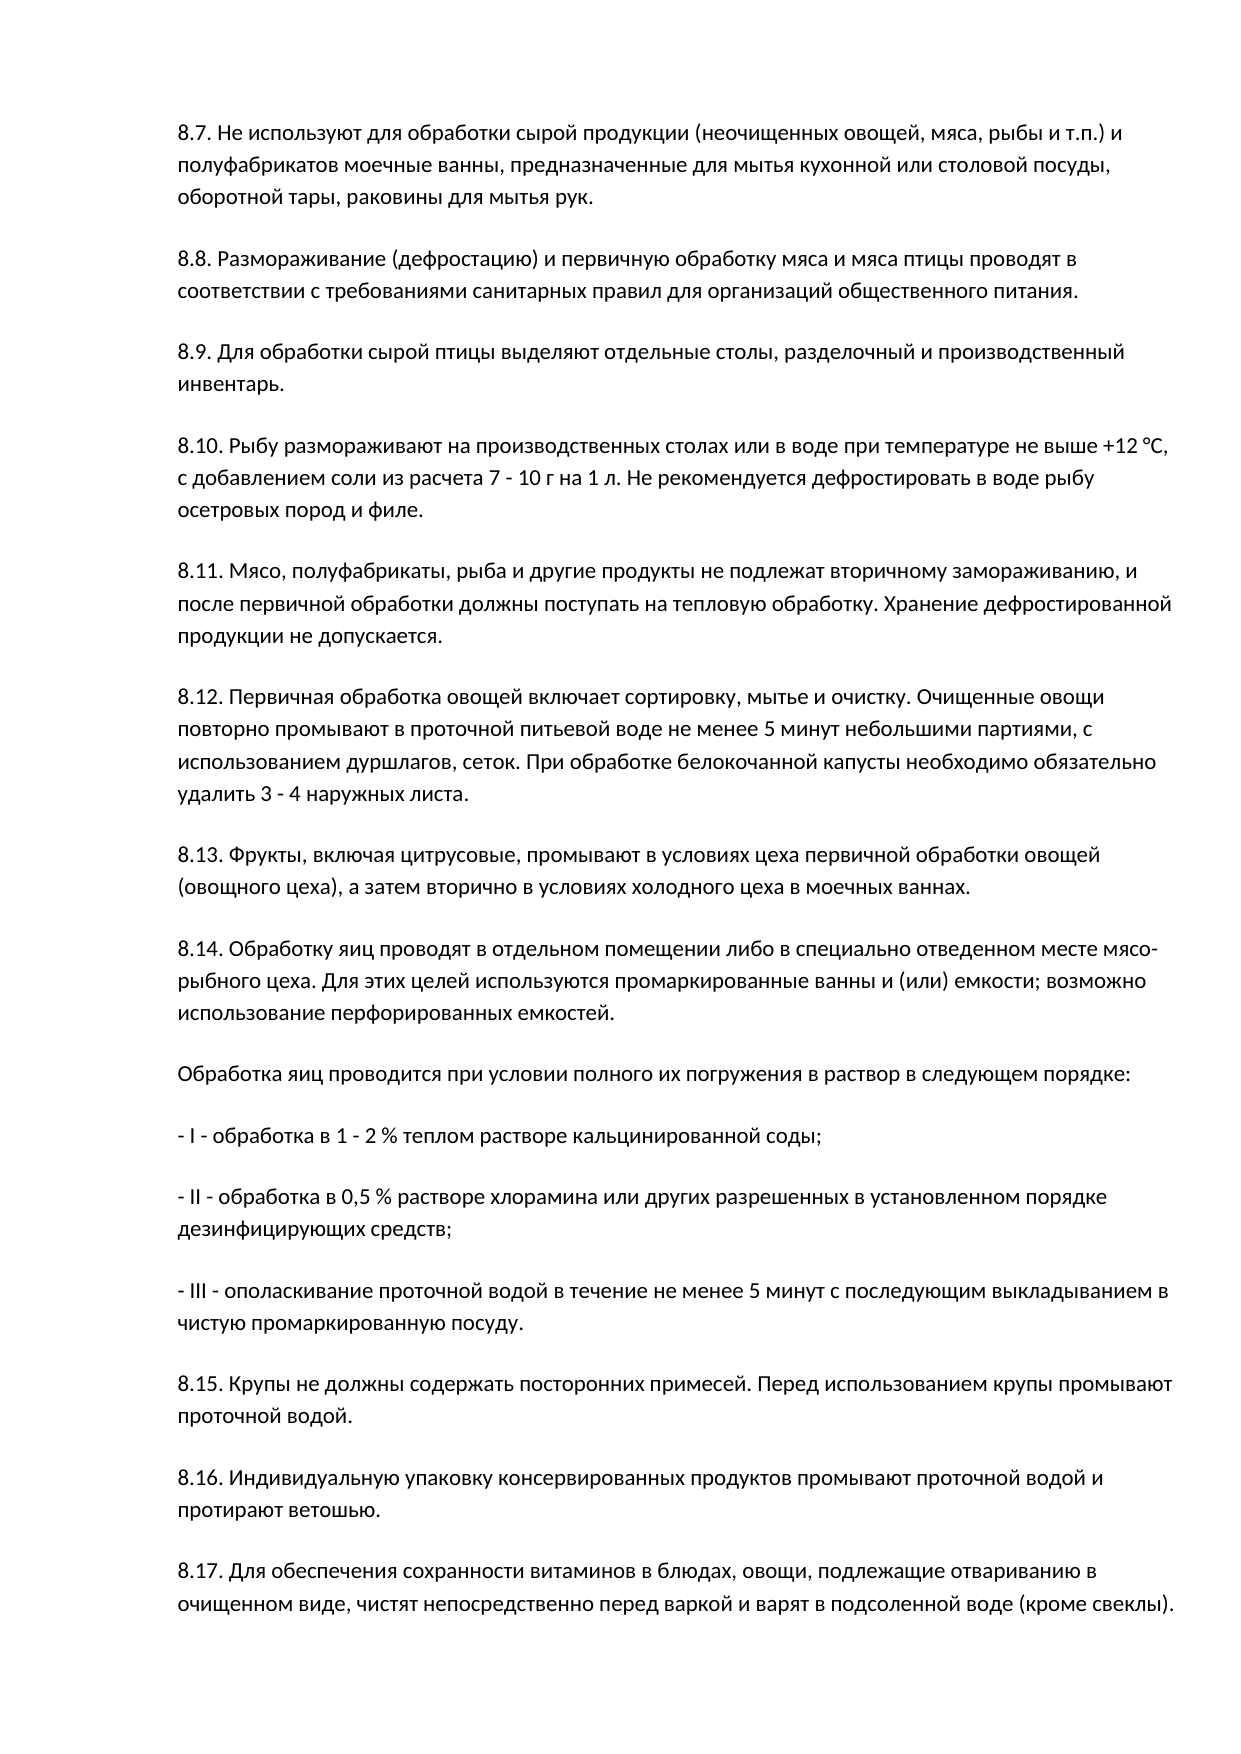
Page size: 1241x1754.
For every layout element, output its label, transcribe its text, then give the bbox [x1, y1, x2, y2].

text 8.13. Фрукты, включая цитрусовые, промывают в условиях цеха первичной обработки овощей (овощного цеха), а затем вторично в условиях холодного цеха в моечных ваннах. [177, 840, 1181, 901]
text - II - обработка в 0,5 % растворе хлорамина или других разрешенных в установленном порядке дезинфицирующих средств; [177, 1182, 1181, 1242]
text - I - обработка в 1 - 2 % теплом растворе кальцинированной соды; [177, 1121, 1181, 1149]
text 8.11. Мясо, полуфабрикаты, рыба и другие продукты не подлежат вторичному замораживанию, и после первичной обработки должны поступать на тепловую обработку. Хранение дефростированной продукции не допускается. [177, 557, 1181, 649]
text 8.12. Первичная обработка овощей включает сортировку, мытье и очистку. Очищенные овощи повторно промывают в проточной питьевой воде не менее 5 минут небольшими партиями, с использованием дуршлагов, сеток. При обработке белокочанной капусты необходимо обязательно удалить 3 - 4 наружных листа. [177, 682, 1181, 807]
text 8.7. Не используют для обработки сырой продукции (неочищенных овощей, мяса, рыбы и т.п.) и полуфабрикатов моечные ванны, предназначенные для мытья кухонной или столовой посуды, оборотной тары, раковины для мытья рук. [177, 118, 1181, 211]
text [177, 1556, 1181, 1617]
text 8.9. Для обработки сырой птицы выделяют отдельные столы, разделочный и производственный инвентарь. [177, 337, 1181, 398]
text Обработка яиц проводится при условии полного их погружения в раствор в следующем порядке: [177, 1059, 1181, 1088]
text 8.8. Размораживание (дефростацию) и первичную обработку мяса и мяса птицы проводят в соответствии с требованиями санитарных правил для организаций общественного питания. [177, 244, 1181, 304]
text 8.15. Крупы не должны содержать посторонних примесей. Перед использованием крупы промывают проточной водой. [177, 1369, 1181, 1429]
text 8.10. Рыбу размораживают на производственных столах или в воде при температуре не выше +12 °С, с добавлением соли из расчета 7 - 10 г на 1 л. Не рекомендуется дефростировать в воде рыбу осетровых пород и филе. [177, 431, 1181, 523]
text - III - ополаскивание проточной водой в течение не менее 5 минут с последующим выкладыванием в чистую промаркированную посуду. [177, 1276, 1181, 1336]
text 8.14. Обработку яиц проводят в отдельном помещении либо в специально отведенном месте мясо-рыбного цеха. Для этих целей используются промаркированные ванны и (или) емкости; возможно использование перфорированных емкостей. [177, 934, 1181, 1026]
text 8.16. Индивидуальную упаковку консервированных продуктов промывают проточной водой и протирают ветошью. [177, 1463, 1181, 1523]
